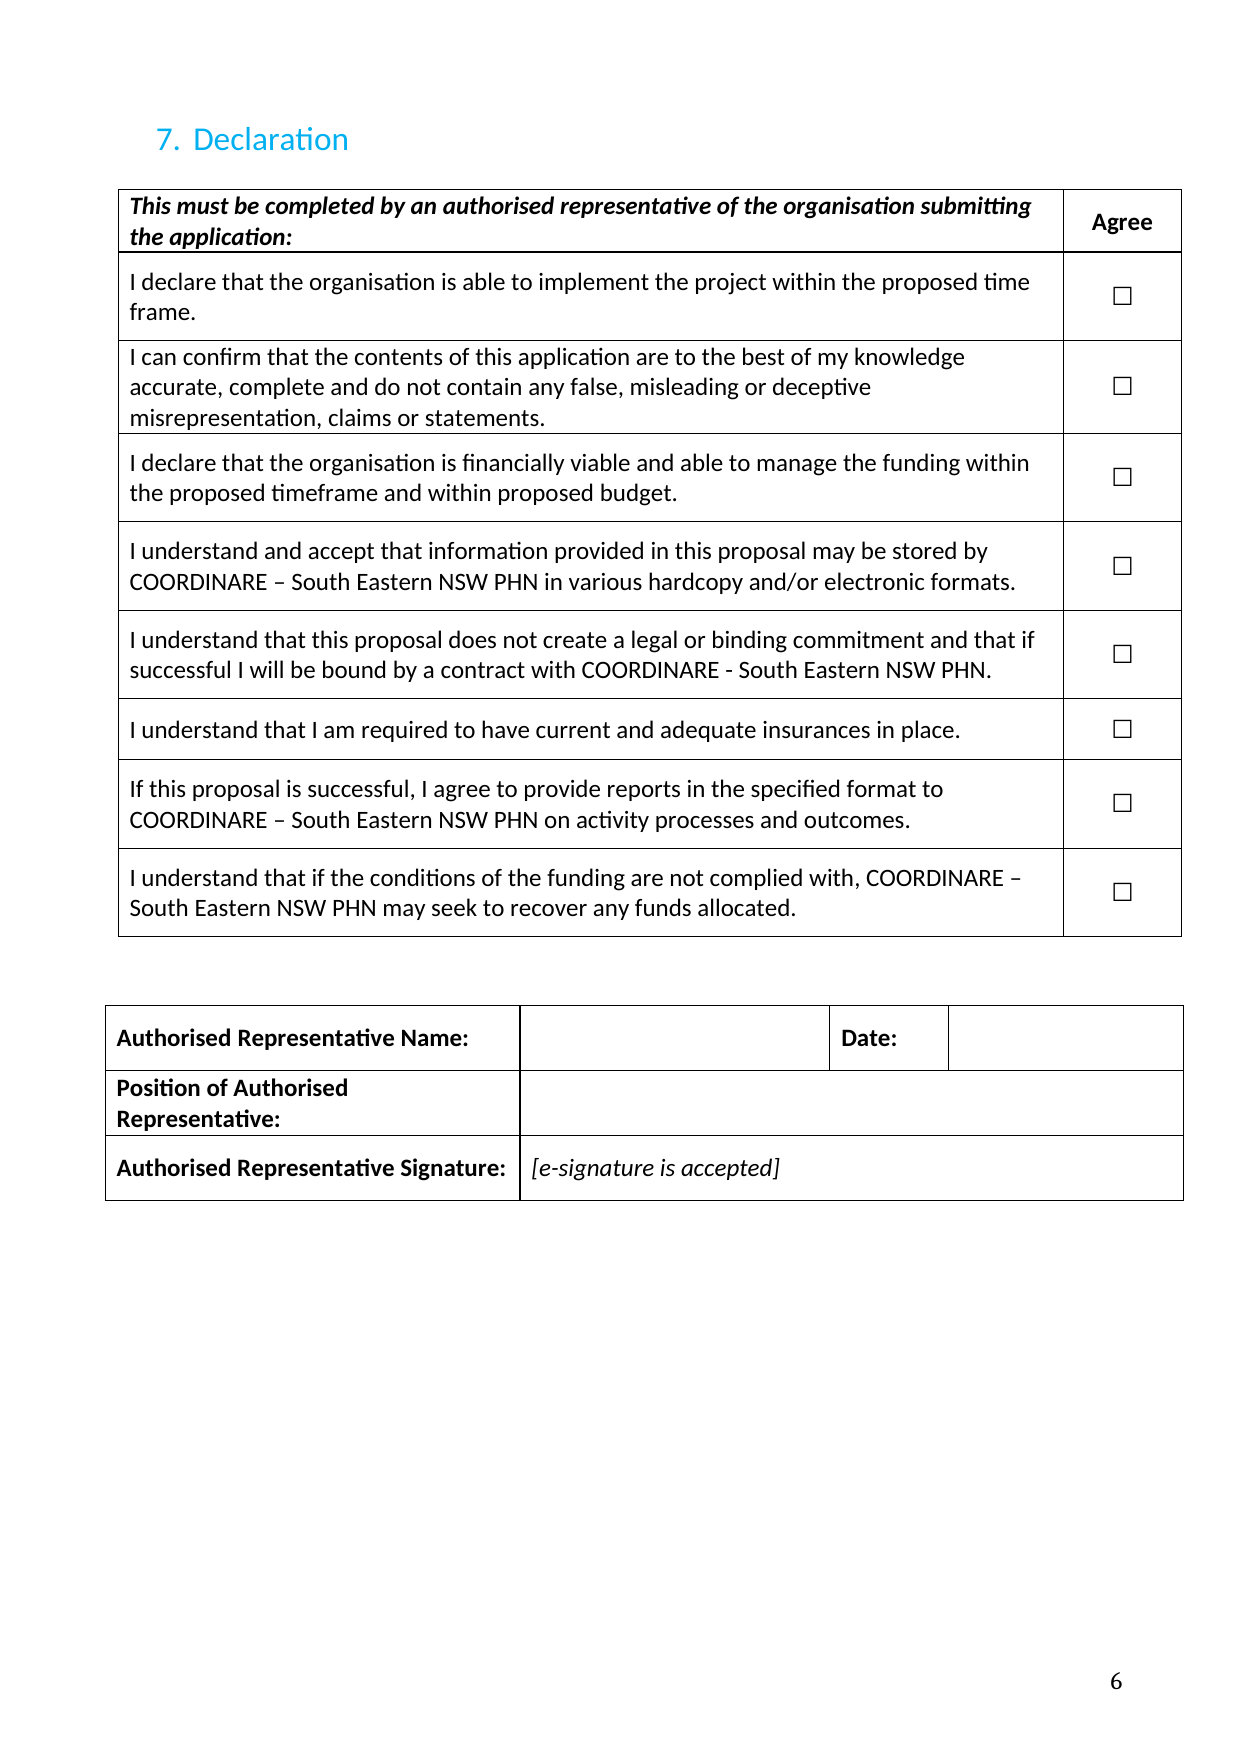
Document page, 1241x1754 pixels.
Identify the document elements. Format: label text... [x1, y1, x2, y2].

table_header [521, 1006, 829, 1070]
table_header Authorised Representative Name: [106, 1006, 519, 1070]
table_cell I declare that the organisation is able to implement the project within the proposed time frame. [119, 253, 1063, 340]
table_cell I understand that if the conditions of the funding are not complied with, COORDINARE – South Eastern NSW PHN may seek to recover any funds allocated. [119, 849, 1063, 936]
table_cell I declare that the organisation is financially viable and able to manage the funding within the proposed timeframe and within proposed budget. [119, 434, 1063, 521]
table_cell [521, 1071, 1183, 1135]
table_header [949, 1006, 1183, 1070]
table_cell Position of Authorised Representative: [106, 1071, 519, 1135]
table_cell I understand that this proposal does not create a legal or binding commitment and that if successful I will be bound by a contract with COORDINARE - South Eastern NSW PHN. [119, 611, 1063, 698]
table_cell I can confirm that the contents of this application are to the best of my knowledge accurate, complete and do not contain any false, misleading or deceptive misrepresentation, claims or statements. [119, 341, 1063, 433]
table_header Date: [830, 1006, 948, 1070]
table_cell I understand and accept that information provided in this proposal may be stored by COORDINARE – South Eastern NSW PHN in various hardcopy and/or electronic formats. [119, 522, 1063, 610]
list Declaration [156, 118, 1122, 159]
table_cell If this proposal is successful, I agree to provide reports in the specified format to COORDINARE – South Eastern NSW PHN on activity processes and outcomes. [119, 760, 1063, 847]
table_cell I understand that I am required to have current and adequate insurances in place. [119, 699, 1063, 759]
table_header This must be completed by an authorised representative of the organisation submitting the application: [119, 190, 1063, 251]
table_cell Authorised Representative Signature: [106, 1136, 519, 1200]
table_header Agree [1064, 190, 1181, 251]
table_cell [e-signature is accepted] [521, 1136, 1183, 1200]
